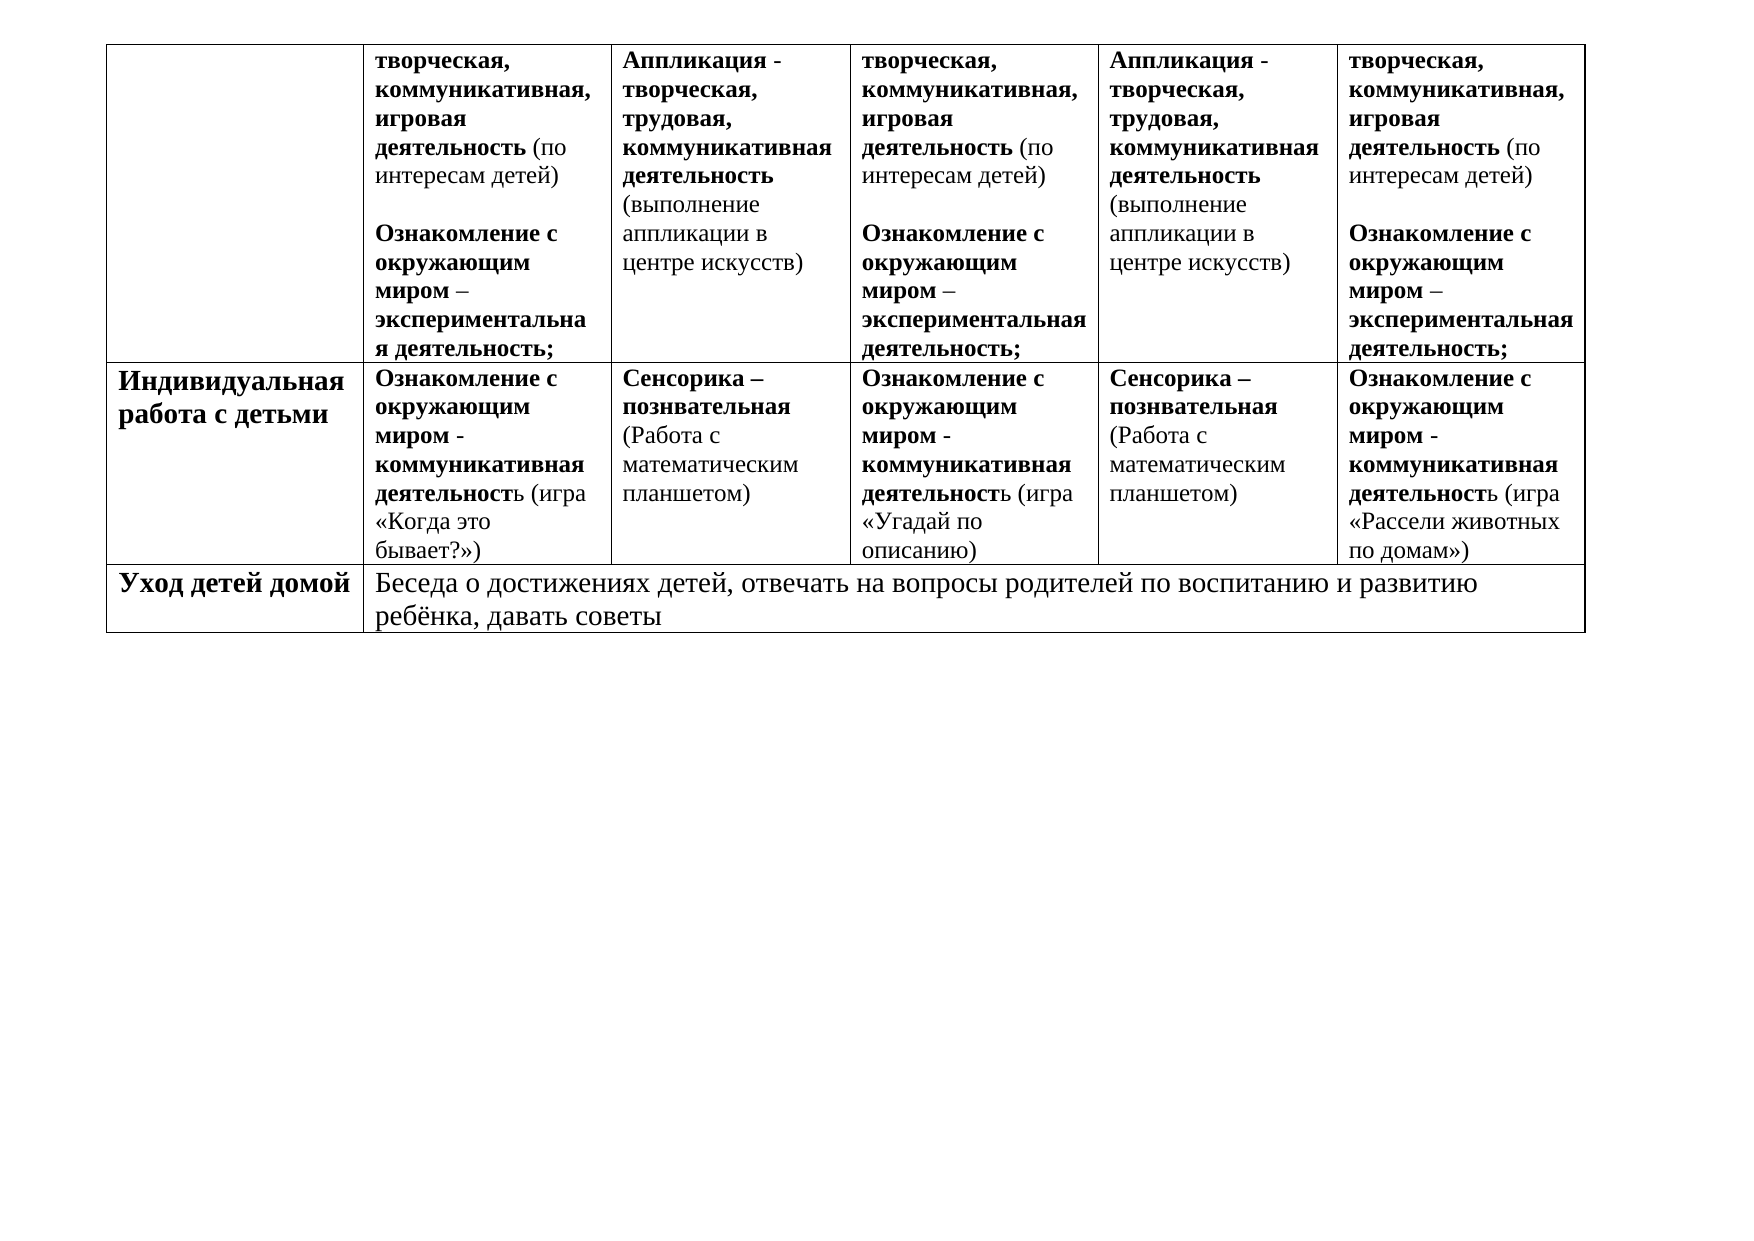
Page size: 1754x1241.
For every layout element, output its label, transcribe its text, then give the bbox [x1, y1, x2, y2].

table_cell Ознакомление с окружающим миром - коммуникативная деятельность (игра «Когда это бывает?») [364, 363, 611, 564]
table_cell Уход детей домой [107, 565, 363, 632]
table_cell Беседа о достижениях детей, отвечать на вопросы родителей по воспитанию и развитию ребёнка, давать советы [364, 565, 1584, 632]
table_cell Ознакомление с окружающим миром - коммуникативная деятельность (игра «Рассели животных по домам») [1338, 363, 1584, 564]
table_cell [851, 45, 1098, 362]
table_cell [107, 45, 363, 362]
table_cell Сенсорика – познвательная (Работа с математическим планшетом) [612, 363, 850, 564]
table_cell Ознакомление с окружающим миром - коммуникативная деятельность (игра «Угадай по описанию) [851, 363, 1098, 564]
table_cell Индивидуальная работа с детьми [107, 363, 363, 564]
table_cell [612, 45, 850, 362]
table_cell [364, 45, 611, 362]
table_cell Сенсорика – познвательная (Работа с математическим планшетом) [1099, 363, 1337, 564]
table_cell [1099, 45, 1337, 362]
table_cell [1338, 45, 1584, 362]
